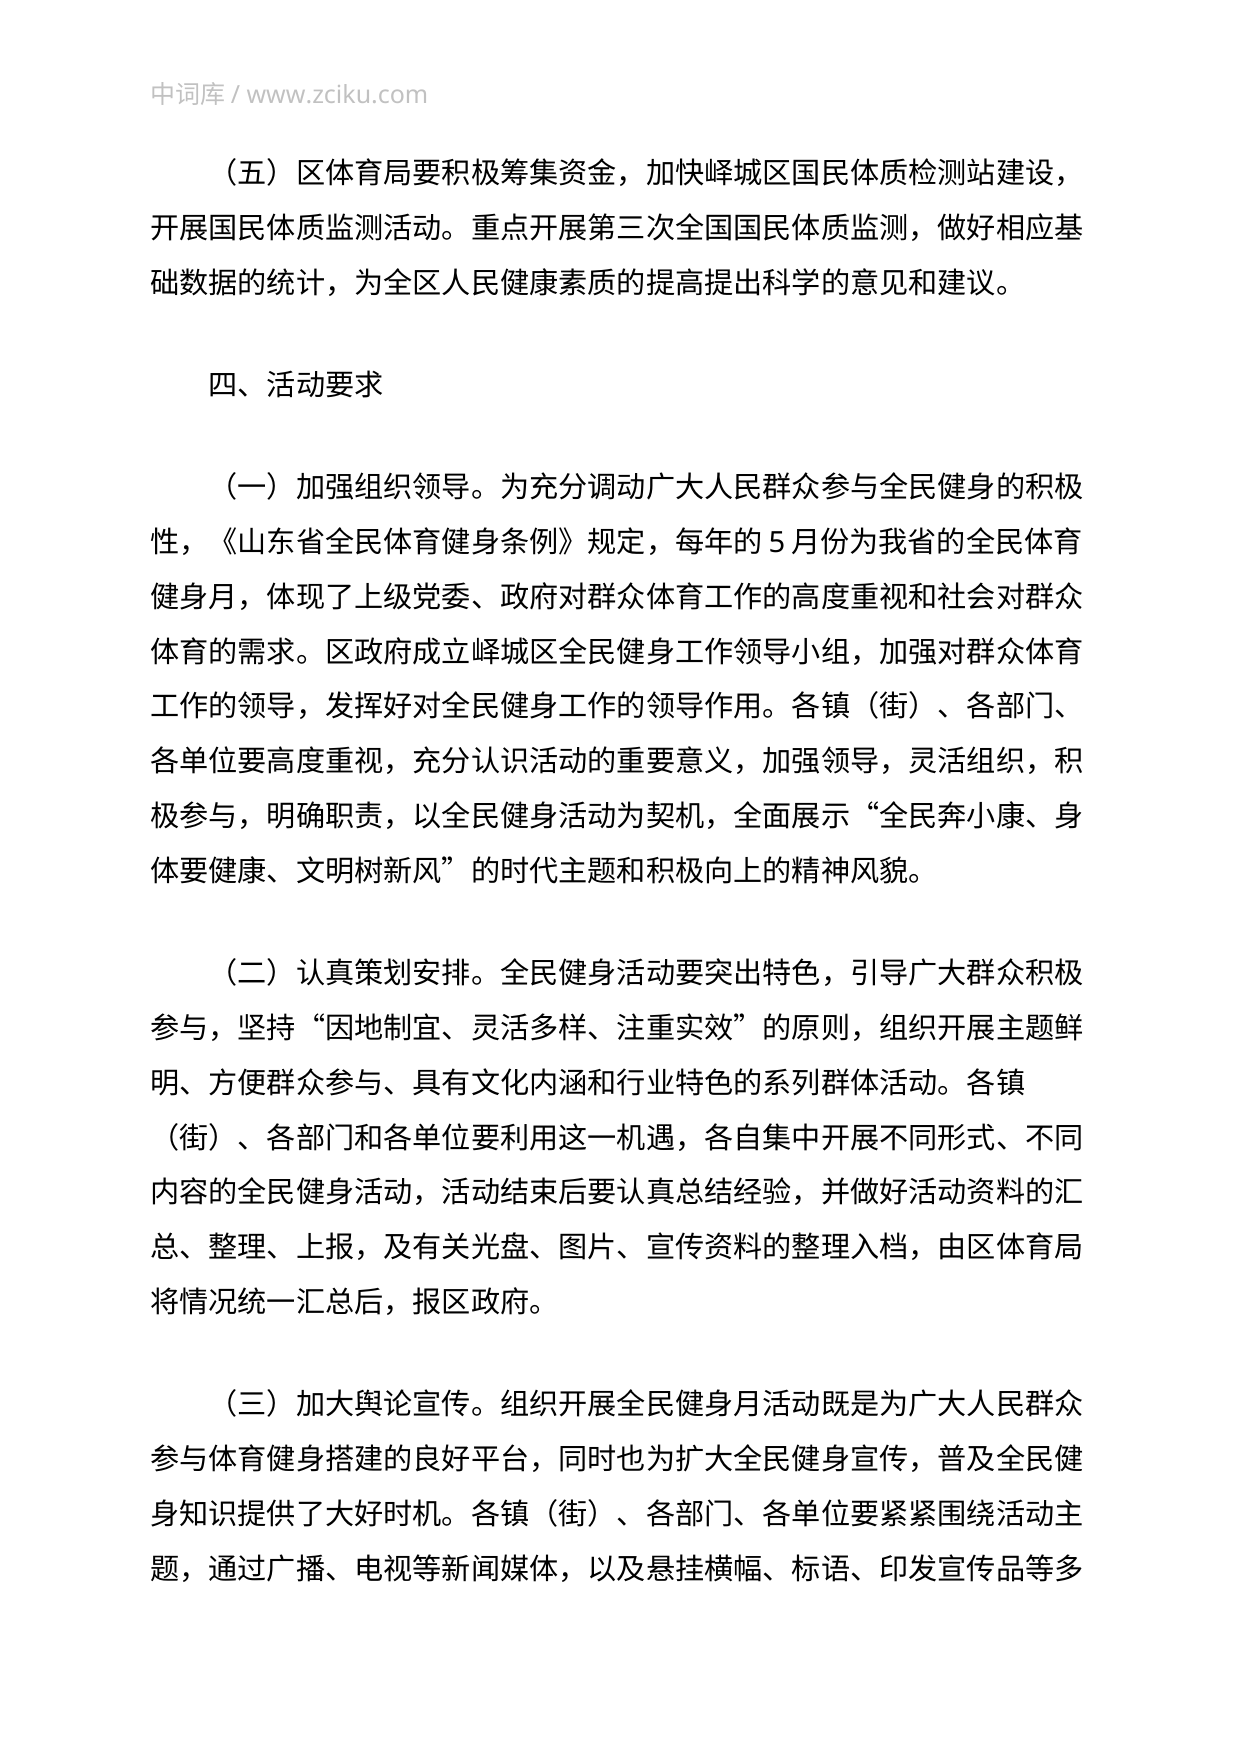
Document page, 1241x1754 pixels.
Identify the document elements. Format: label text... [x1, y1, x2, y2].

text （五）区体育局要积极筹集资金，加快峄城区国民体质检测站建设，开展国民体质监测活动。重点开展第三次全国国民体质监测，做好相应基础数据的统计，为全区人民健康素质的提高提出科学的意见和建议。 [150, 150, 1090, 302]
text 四、活动要求 [150, 362, 1090, 404]
text （二）认真策划安排。全民健身活动要突出特色，引导广大群众积极参与，坚持“因地制宜、灵活多样、注重实效”的原则，组织开展主题鲜明、方便群众参与、具有文化内涵和行业特色的系列群体活动。各镇（街）、各部门和各单位要利用这一机遇，各自集中开展不同形式、不同内容的全民健身活动，活动结束后要认真总结经验，并做好活动资料的汇总、整理、上报，及有关光盘、图片、宣传资料的整理入档，由区体育局将情况统一汇总后，报区政府。 [150, 949, 1090, 1321]
text （一）加强组织领导。为充分调动广大人民群众参与全民健身的积极性，《山东省全民体育健身条例》规定，每年的5月份为我省的全民体育健身月，体现了上级党委、政府对群众体育工作的高度重视和社会对群众体育的需求。区政府成立峄城区全民健身工作领导小组，加强对群众体育工作的领导，发挥好对全民健身工作的领导作用。各镇（街）、各部门、各单位要高度重视，充分认识活动的重要意义，加强领导，灵活组织，积极参与，明确职责，以全民健身活动为契机，全面展示“全民奔小康、身体要健康、文明树新风”的时代主题和积极向上的精神风貌。 [150, 463, 1090, 890]
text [150, 1381, 1090, 1588]
